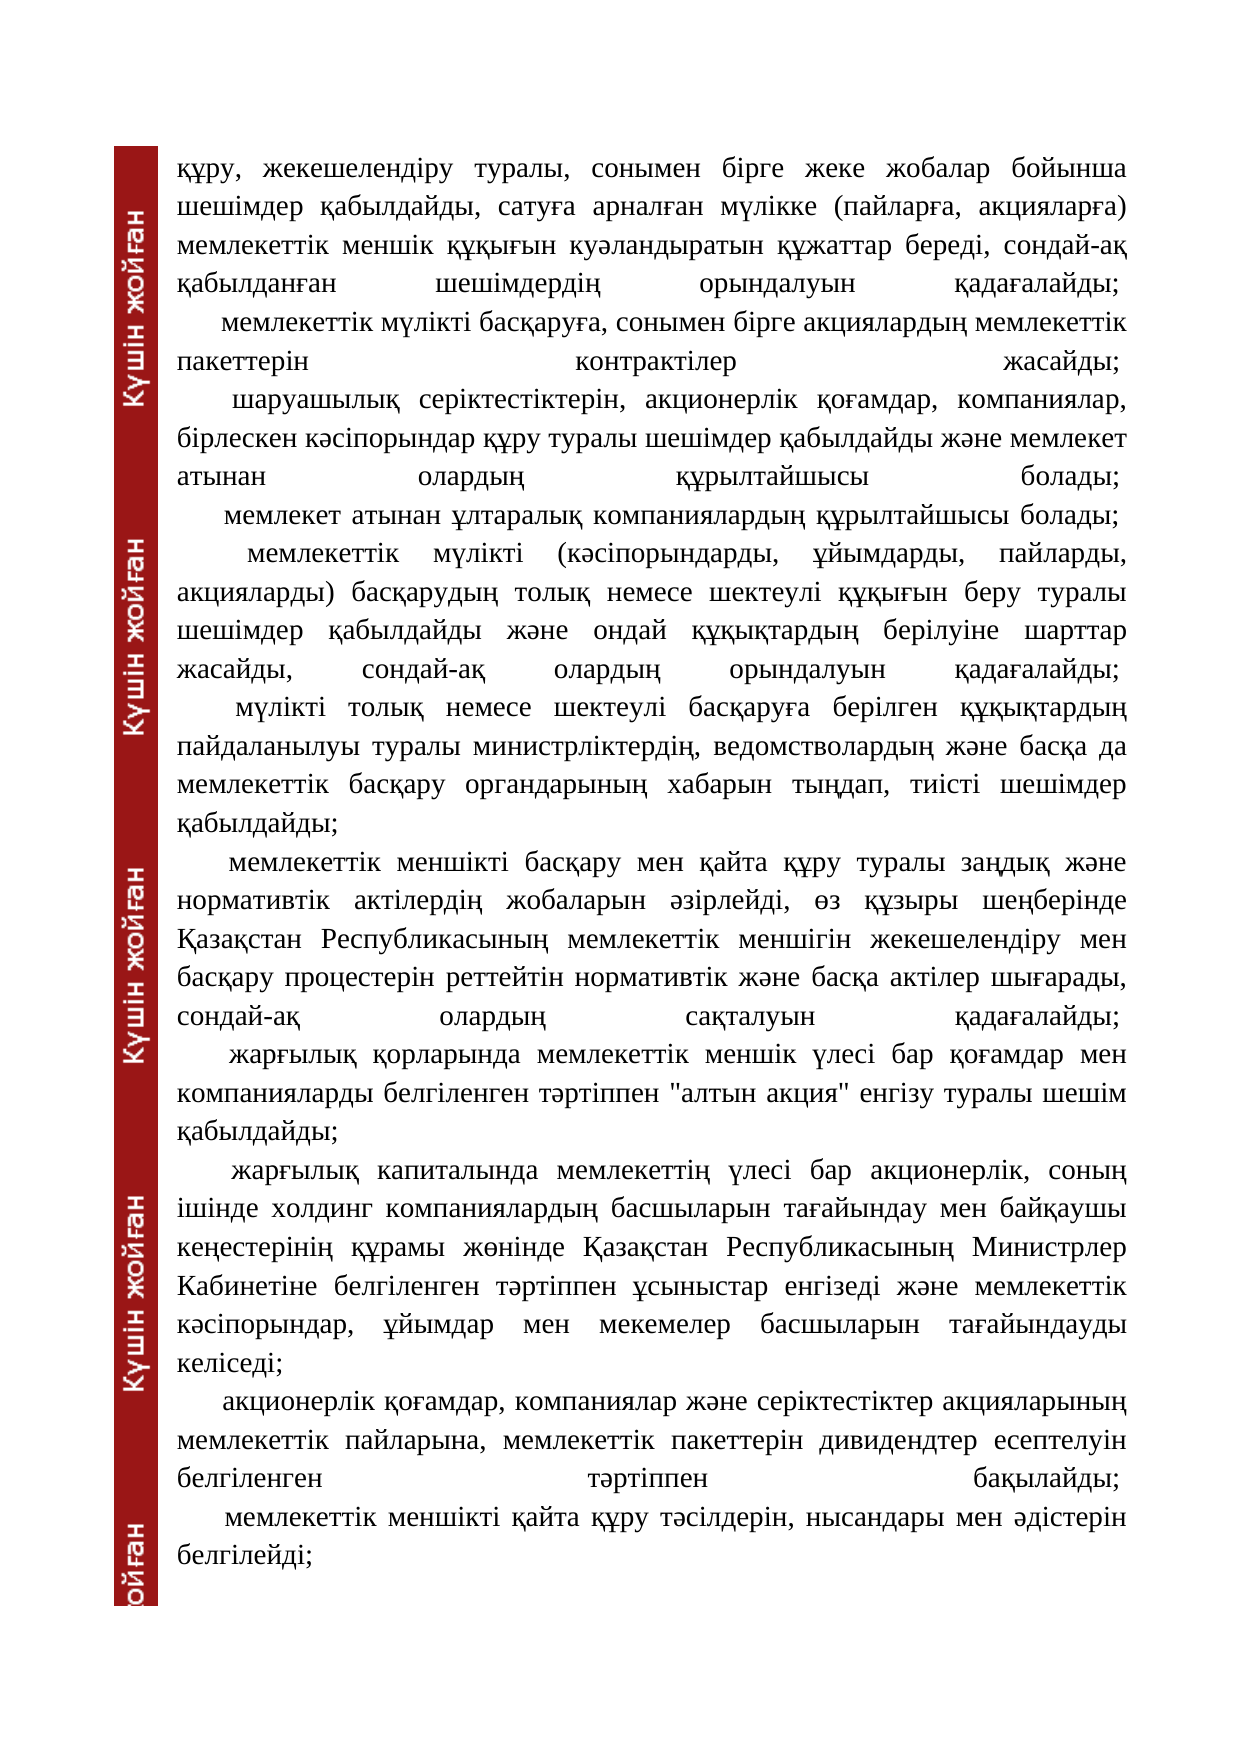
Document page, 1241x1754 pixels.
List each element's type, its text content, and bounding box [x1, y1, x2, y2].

picture [114, 146, 158, 150]
picture [114, 1571, 158, 1606]
